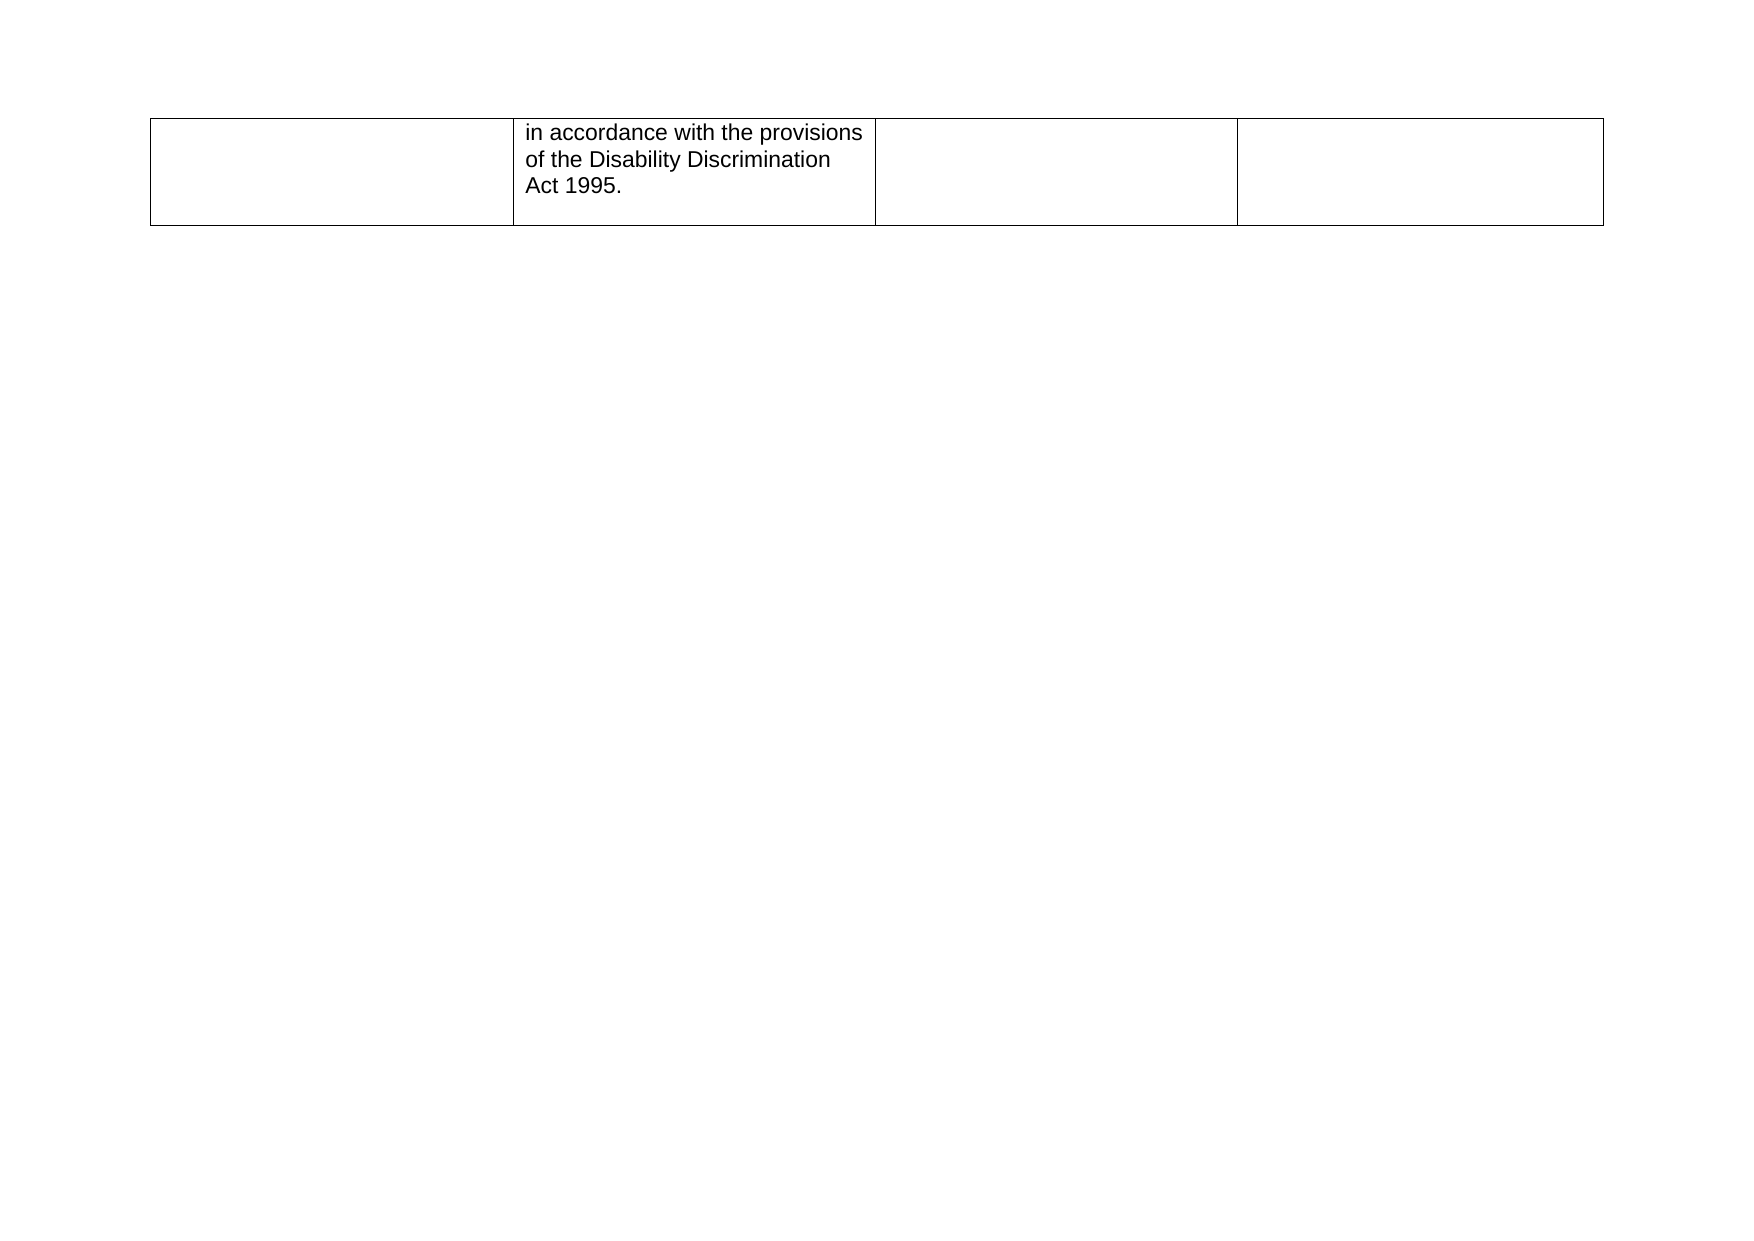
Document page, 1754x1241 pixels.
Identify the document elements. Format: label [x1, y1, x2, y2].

table_cell [876, 119, 1237, 224]
table_cell [151, 119, 513, 224]
table_cell [1238, 119, 1603, 224]
table_cell [514, 119, 875, 224]
